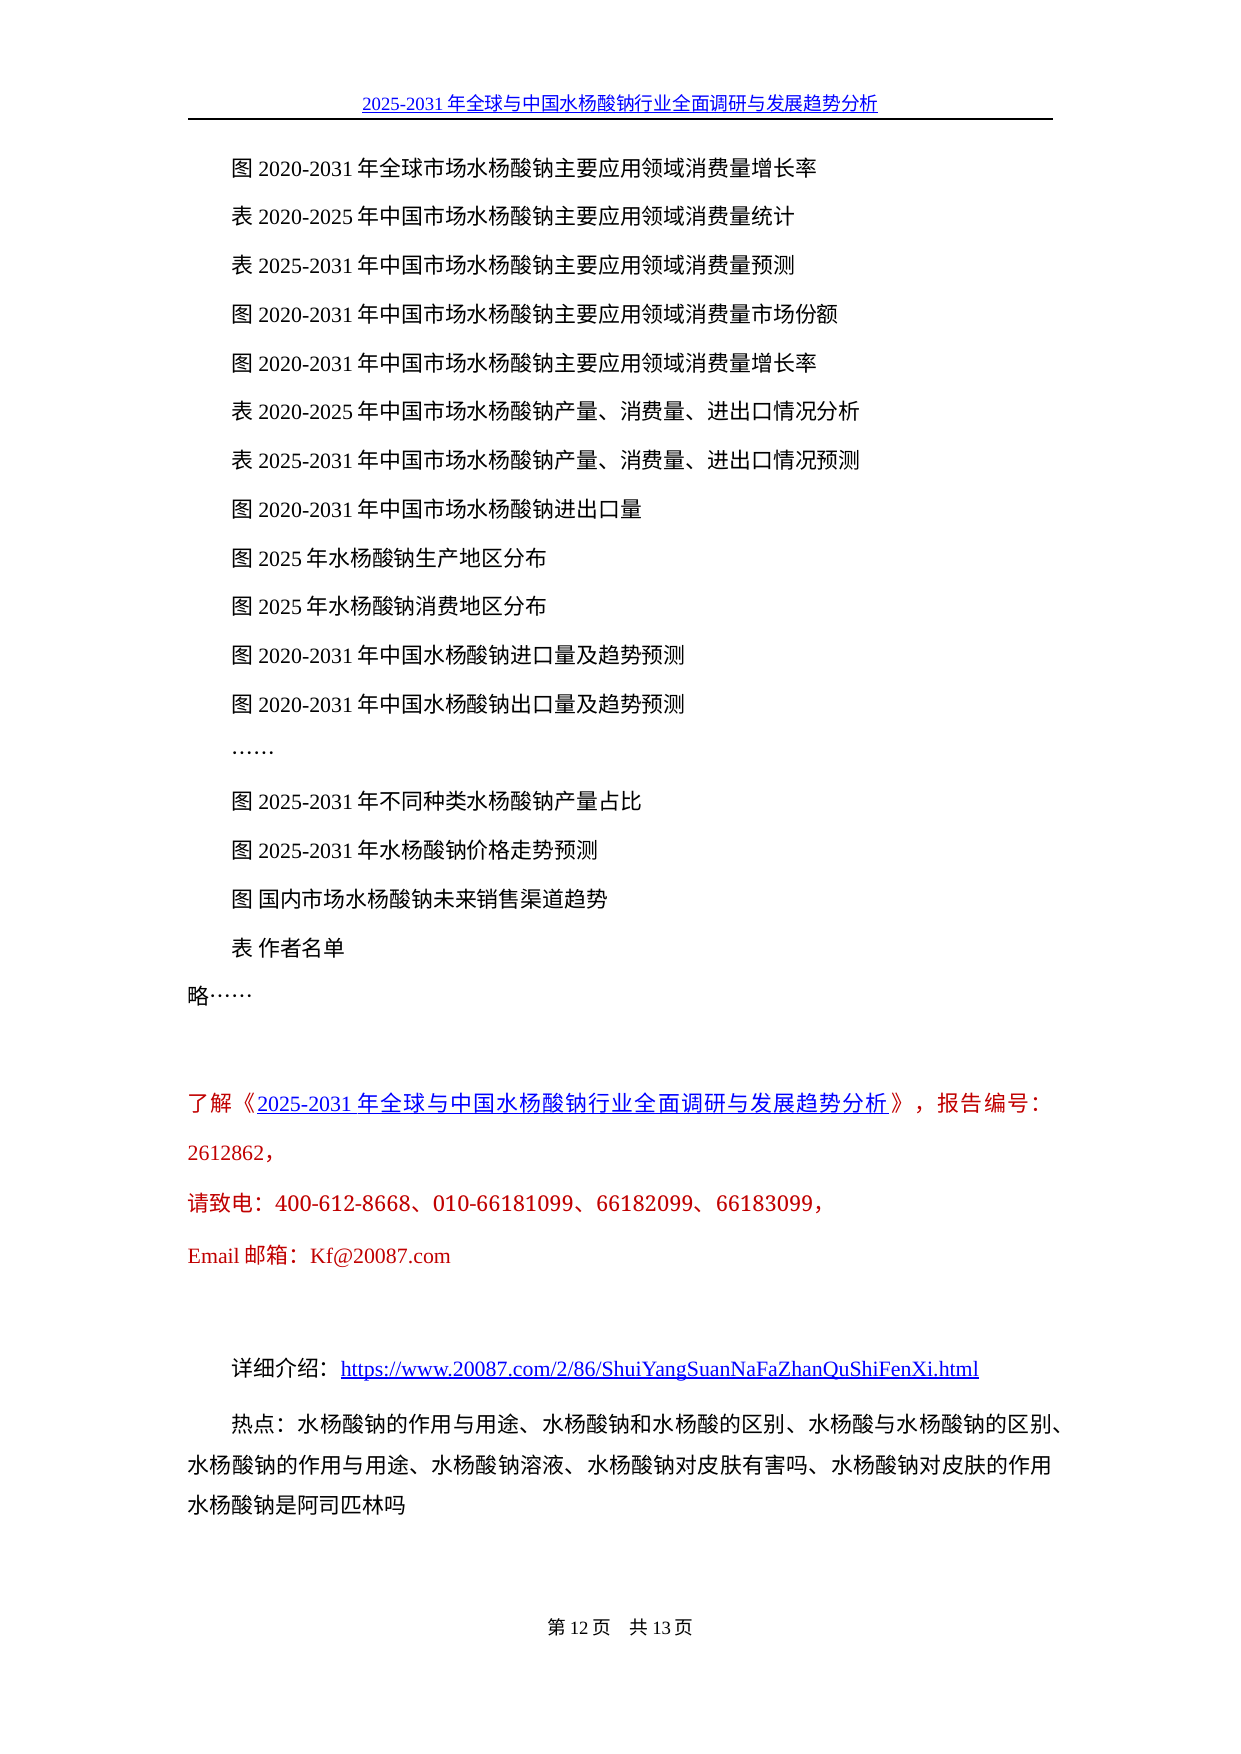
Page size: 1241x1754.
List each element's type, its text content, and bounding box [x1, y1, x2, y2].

text 热点：水杨酸钠的作用与用途、水杨酸钠和水杨酸的区别、水杨酸与水杨酸钠的区别、水杨酸钠的作用与用途、水杨酸钠溶液、水杨酸钠对皮肤有害吗、水杨酸钠对皮肤的作用、水杨酸钠是阿司匹林吗 [187, 1407, 1053, 1521]
text 请致电：400-612-8668、010-66181099、66182099、66183099， [187, 1186, 1053, 1218]
text Email邮箱：Kf@20087.com [187, 1237, 1053, 1270]
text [187, 150, 1053, 1011]
text 详细介绍：https://www.20087.com/2/86/ShuiYangSuanNaFaZhanQuShiFenXi.html [187, 1350, 1053, 1383]
text 了解《2025-2031年全球与中国水杨酸钠行业全面调研与发展趋势分析》，报告编号：2612862， [187, 1085, 1053, 1167]
